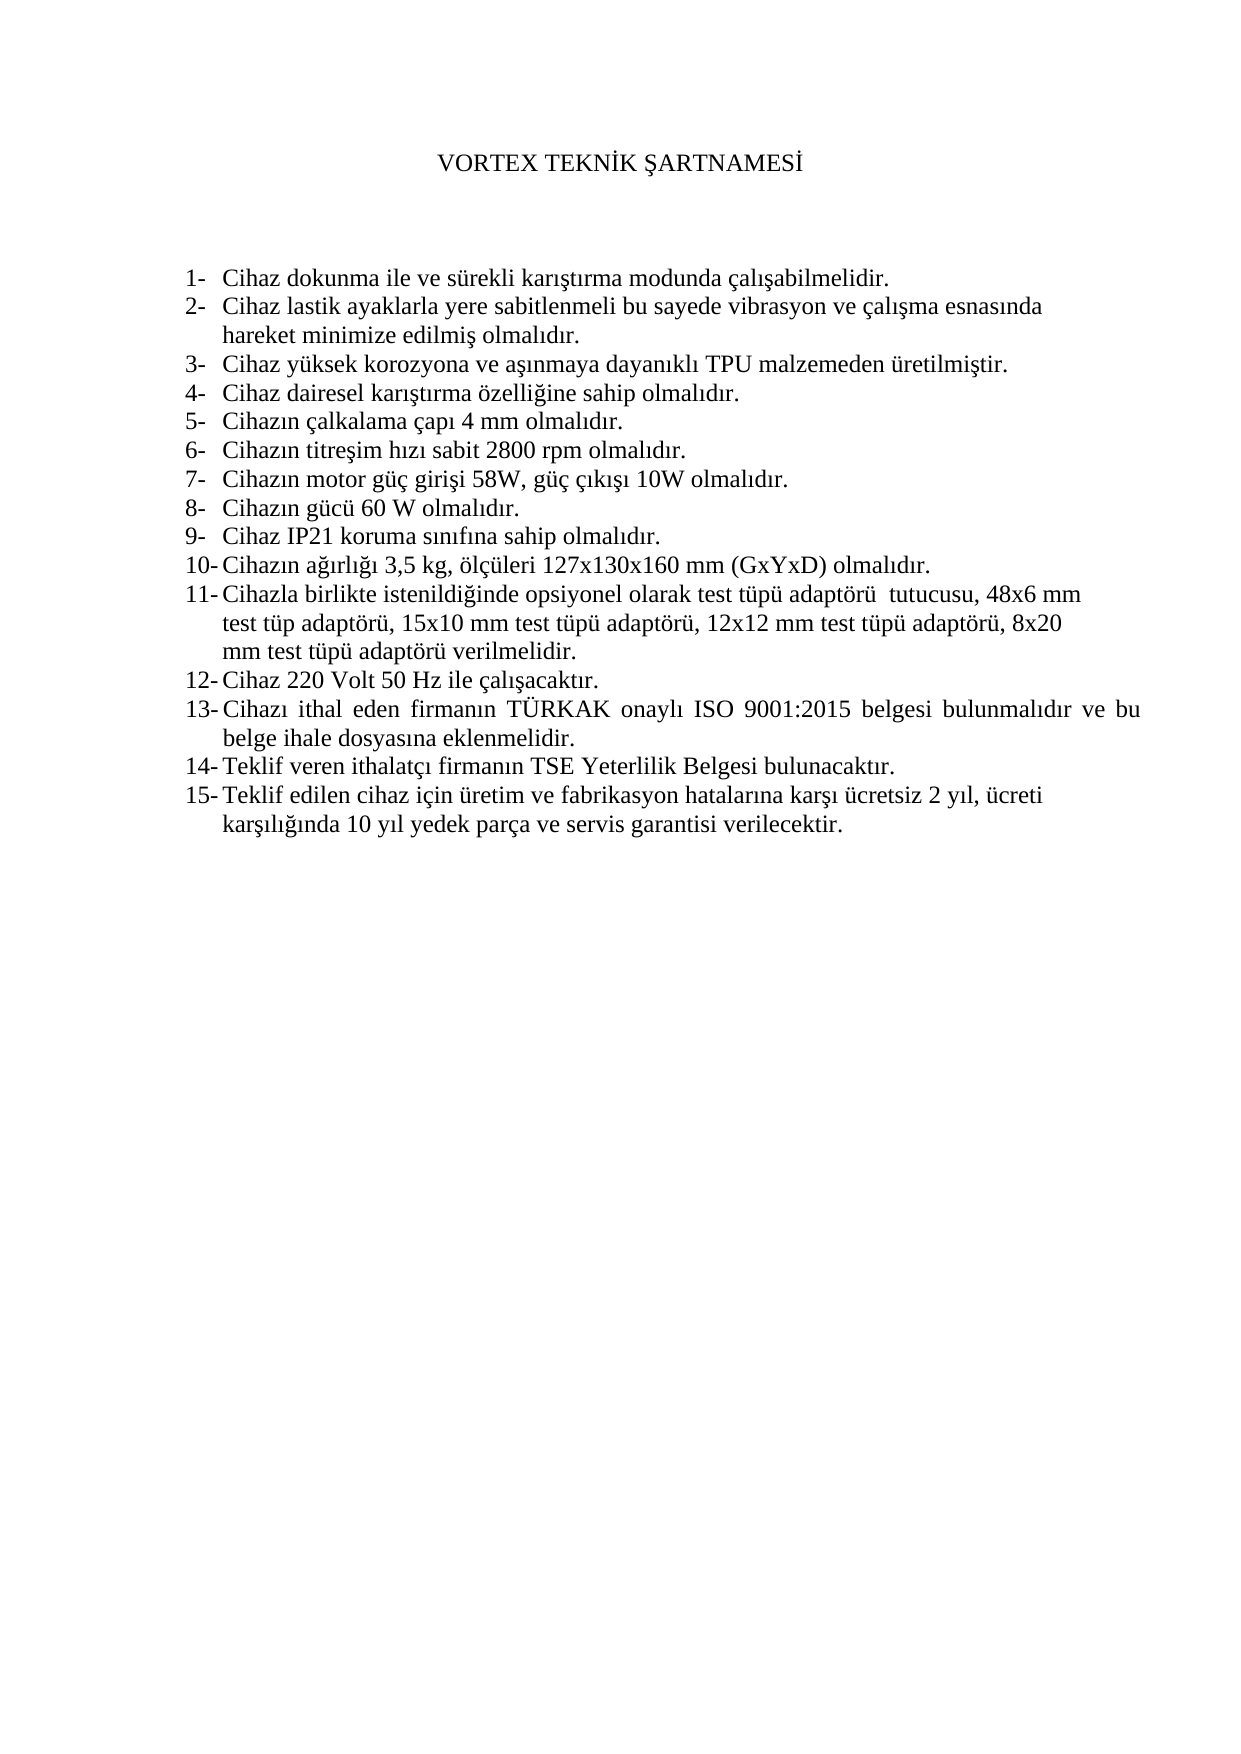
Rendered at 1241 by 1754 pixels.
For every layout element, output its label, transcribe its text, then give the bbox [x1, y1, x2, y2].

list Teklif edilen cihaz için üretim ve fabrikasyon hatalarına karşı ücretsiz 2 yıl, ücreti karşılığında 10 yıl yedek parça ve servis garantisi verilecektir. [185, 780, 1093, 838]
title VORTEX TEKNİK ŞARTNAMESİ [148, 148, 1093, 176]
list Cihaz dairesel karıştırma özelliğine sahip olmalıdır. [185, 378, 1093, 406]
list Cihazın titreşim hızı sabit 2800 rpm olmalıdır. [185, 435, 1093, 464]
list Cihazı ithal eden firmanın TÜRKAK onaylı ISO 9001:2015 belgesi bulunmalıdır ve bu belge ihale dosyasına eklenmelidir. [185, 694, 1142, 751]
list Cihaz yüksek korozyona ve aşınmaya dayanıklı TPU malzemeden üretilmiştir. [185, 349, 1093, 378]
list Cihazla birlikte istenildiğinde opsiyonel olarak test tüpü adaptörü tutucusu, 48x6 mm test tüp adaptörü, 15x10 mm test tüpü adaptörü, 12x12 mm test tüpü adaptörü, 8x20 mm test tüpü adaptörü verilmelidir. [185, 579, 1093, 665]
list Cihazın ağırlığı 3,5 kg, ölçüleri 127x130x160 mm (GxYxD) olmalıdır. [185, 550, 1093, 579]
list Cihazın gücü 60 W olmalıdır. [185, 493, 1093, 521]
list Cihaz IP21 koruma sınıfına sahip olmalıdır. [185, 521, 1093, 550]
list Cihaz lastik ayaklarla yere sabitlenmeli bu sayede vibrasyon ve çalışma esnasında hareket minimize edilmiş olmalıdır. [185, 291, 1093, 349]
list Cihaz 220 Volt 50 Hz ile çalışacaktır. [185, 665, 1093, 694]
list Cihaz dokunma ile ve sürekli karıştırma modunda çalışabilmelidir. [185, 263, 1093, 291]
list Teklif veren ithalatçı firmanın TSE Yeterlilik Belgesi bulunacaktır. [185, 751, 1093, 780]
list Cihazın motor güç girişi 58W, güç çıkışı 10W olmalıdır. [185, 464, 1093, 493]
list Cihazın çalkalama çapı 4 mm olmalıdır. [185, 406, 1093, 435]
